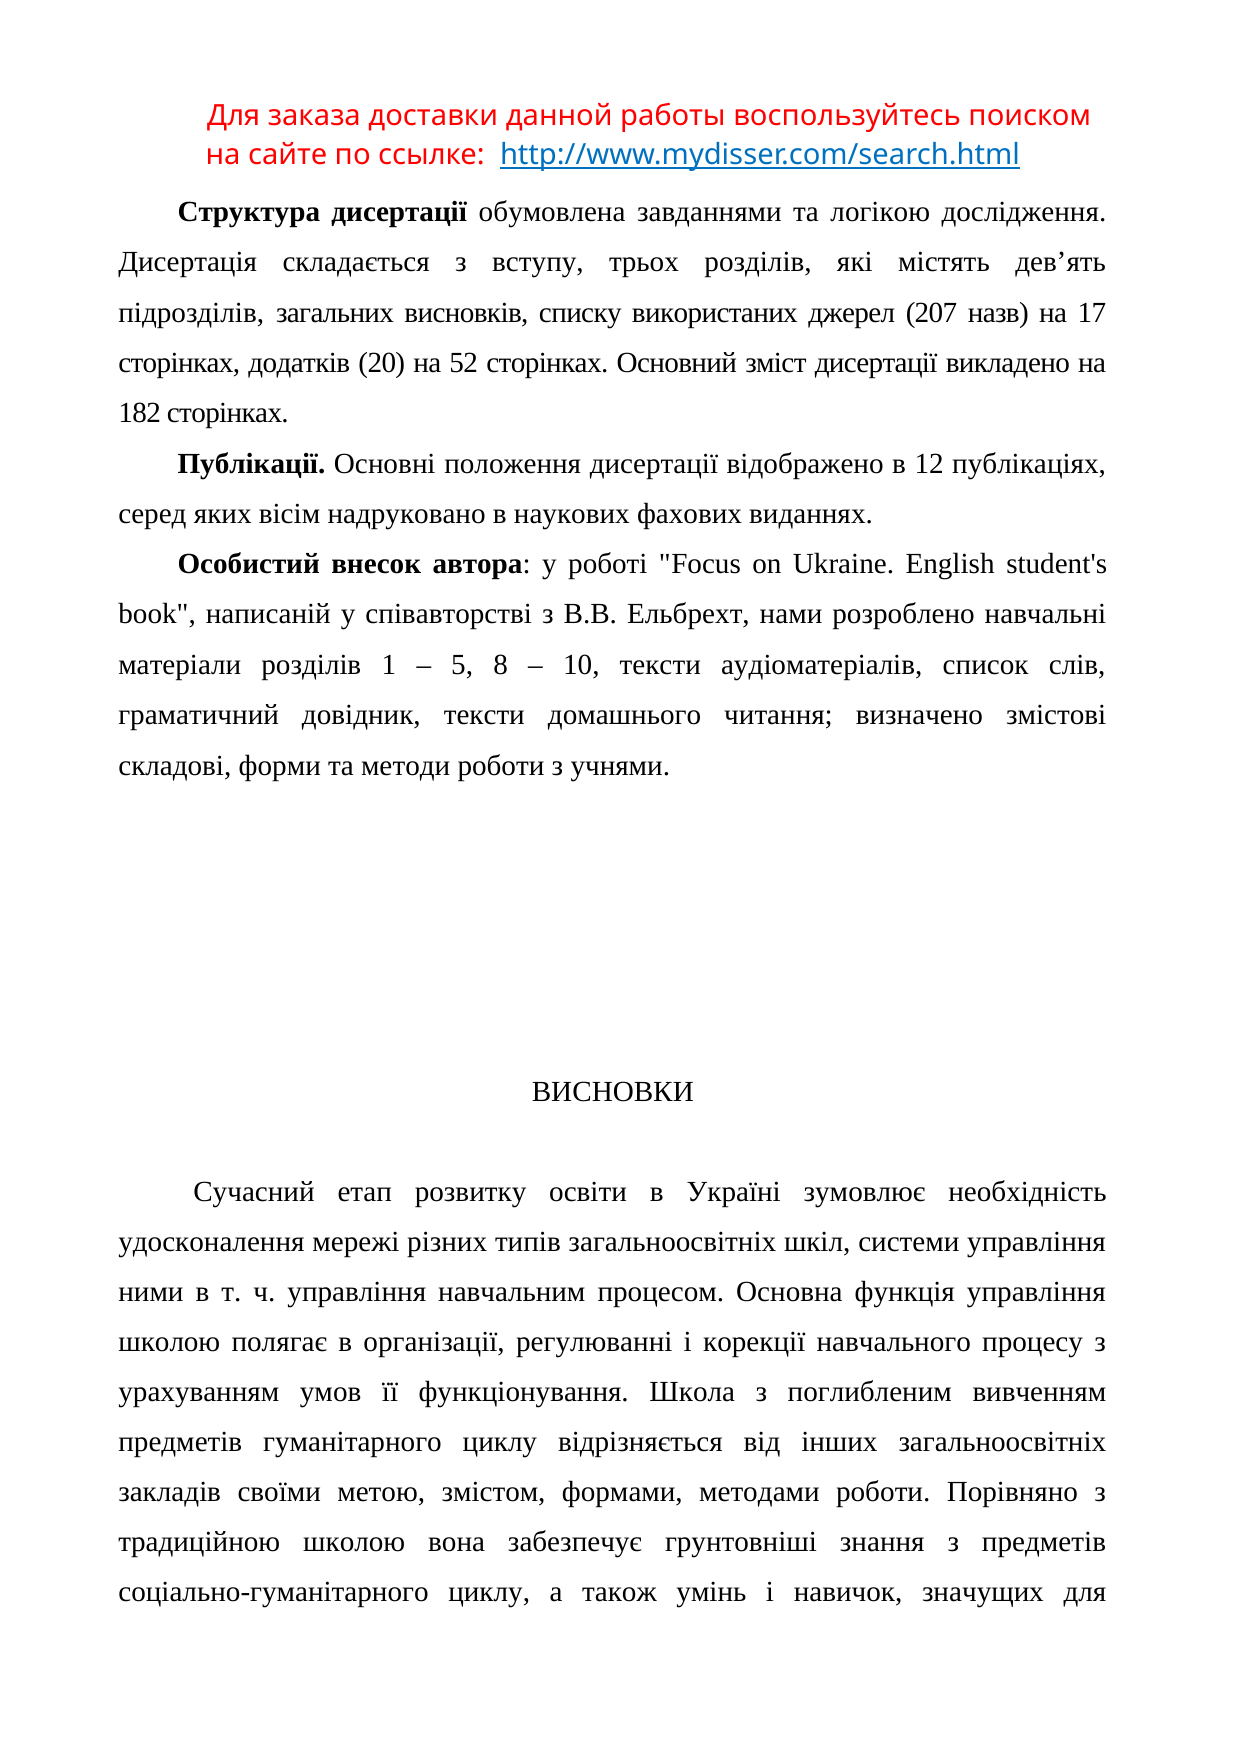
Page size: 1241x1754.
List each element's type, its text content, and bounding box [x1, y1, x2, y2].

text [118, 1162, 1107, 1612]
text Структура дисертації обумовлена завданнями та логікою дослідження. Дисертація складається з вступу, трьох розділів, які містять дев’ять підрозділів, загальних висновків, списку використаних джерел (207 назв) на 17 сторінках, додатків (20) на 52 сторінках. Основний зміст дисертації викладено на 182 сторінках. [118, 194, 1107, 429]
text Особистий внесок автора: у роботі "Focus on Ukraine. English student's book", написаній у співавторстві з В.В. Ельбрехт, нами розроблено навчальні матеріали розділів 1 – 5, 8 – 10, тексти аудіоматеріалів, список слів, граматичний довідник, тексти домашнього читання; визначено змістові складові, форми та методи роботи з учнями. [118, 546, 1107, 781]
text Публікації. Основні положення дисертації відображено в 12 публікаціях, серед яких вісім надруковано в наукових фахових виданнях. [118, 446, 1107, 529]
text ВИСНОВКИ [118, 1062, 1107, 1112]
